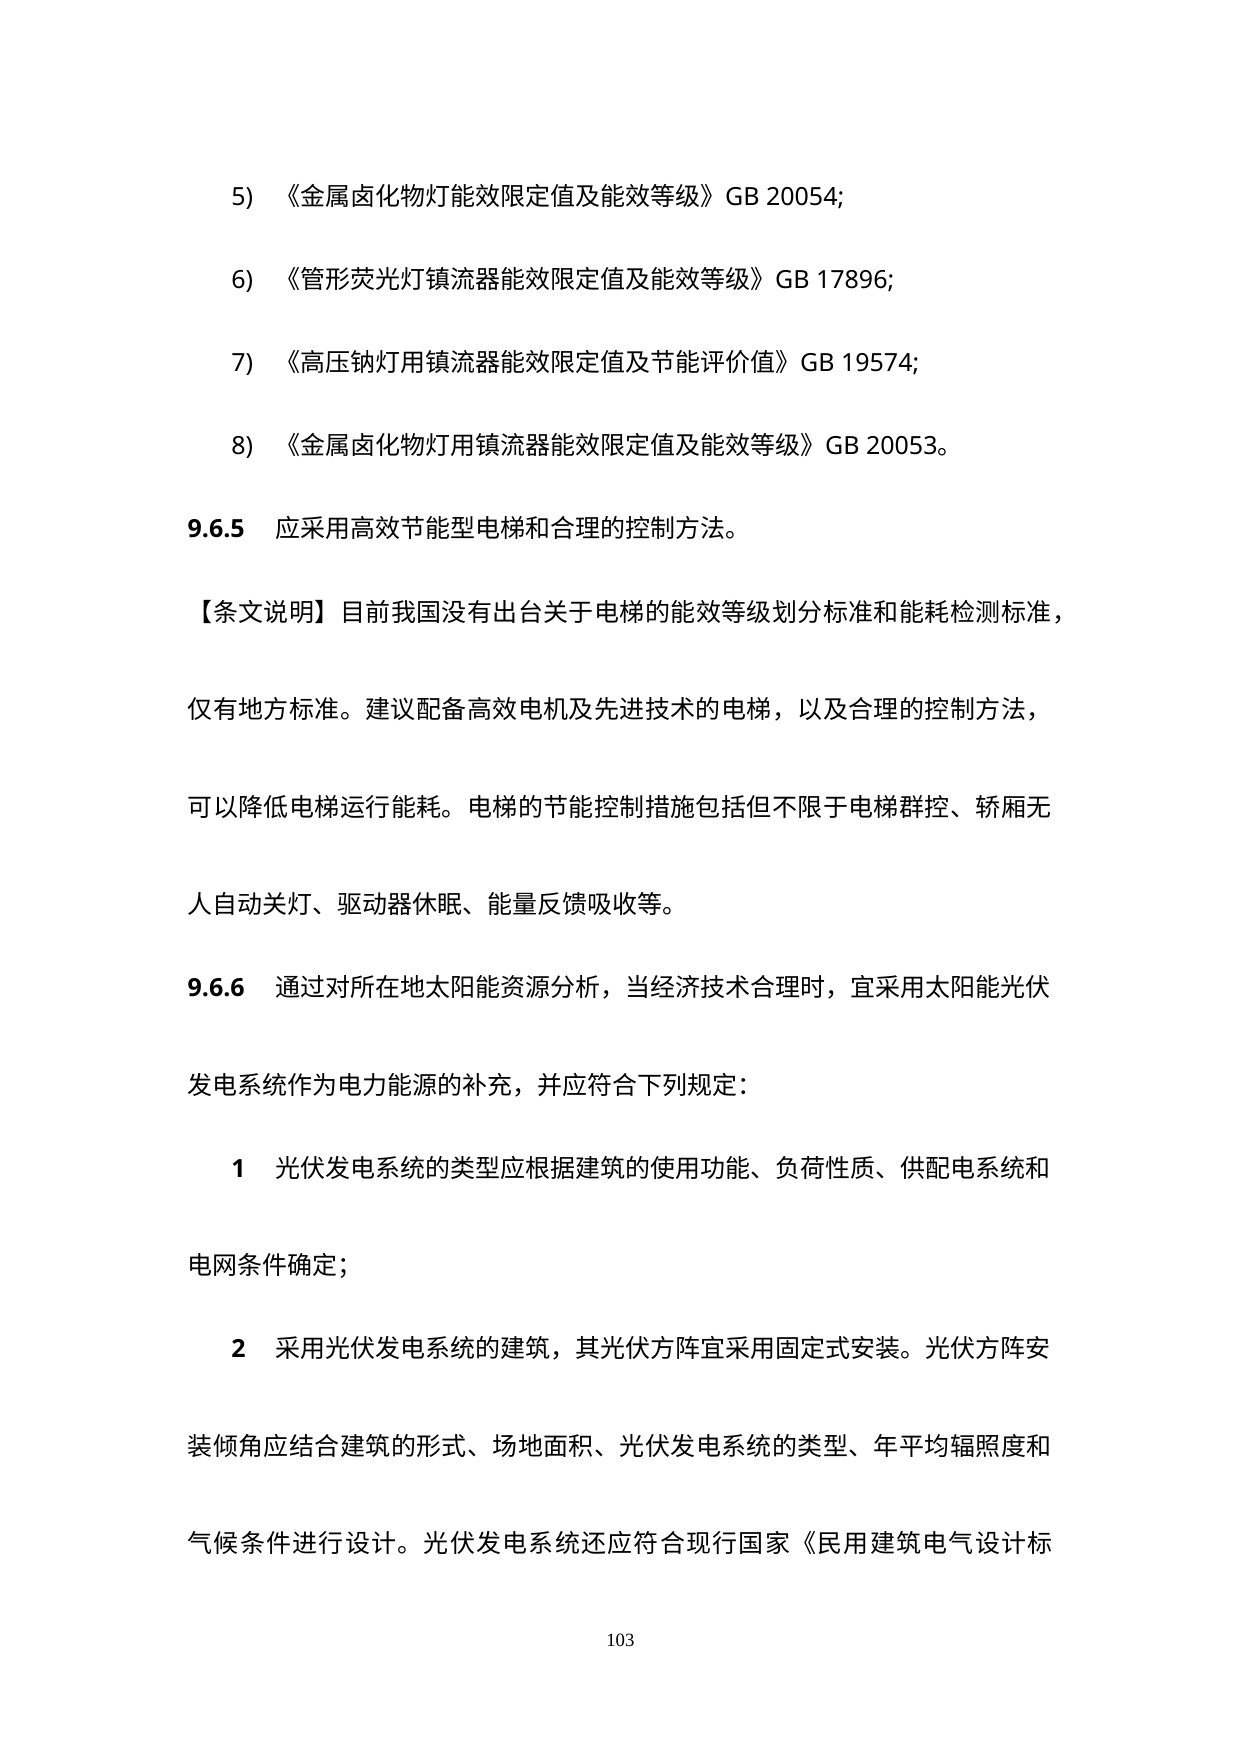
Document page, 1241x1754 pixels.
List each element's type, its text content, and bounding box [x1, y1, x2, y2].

text 7) 《高压钠灯用镇流器能效限定值及节能评价值》GB 19574; [231, 328, 1053, 393]
list 光伏发电系统的类型应根据建筑的使用功能、负荷性质、供配电系统和电网条件确定； [187, 1134, 1053, 1296]
text 6) 《管形荧光灯镇流器能效限定值及能效等级》GB 17896; [231, 245, 1053, 310]
text 5) 《金属卤化物灯能效限定值及能效等级》GB 20054; [231, 162, 1053, 227]
list 应采用高效节能型电梯和合理的控制方法。 [187, 494, 1053, 559]
list 通过对所在地太阳能资源分析，当经济技术合理时，宜采用太阳能光伏发电系统作为电力能源的补充，并应符合下列规定： [187, 953, 1053, 1116]
text 【条文说明】目前我国没有出台关于电梯的能效等级划分标准和能耗检测标准，仅有地方标准。建议配备高效电机及先进技术的电梯，以及合理的控制方法，可以降低电梯运行能耗。电梯的节能控制措施包括但不限于电梯群控、轿厢无人自动关灯、驱动器休眠、能量反馈吸收等。 [187, 578, 1053, 935]
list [187, 1314, 1053, 1574]
text 8) 《金属卤化物灯用镇流器能效限定值及能效等级》GB 20053。 [231, 411, 1053, 476]
